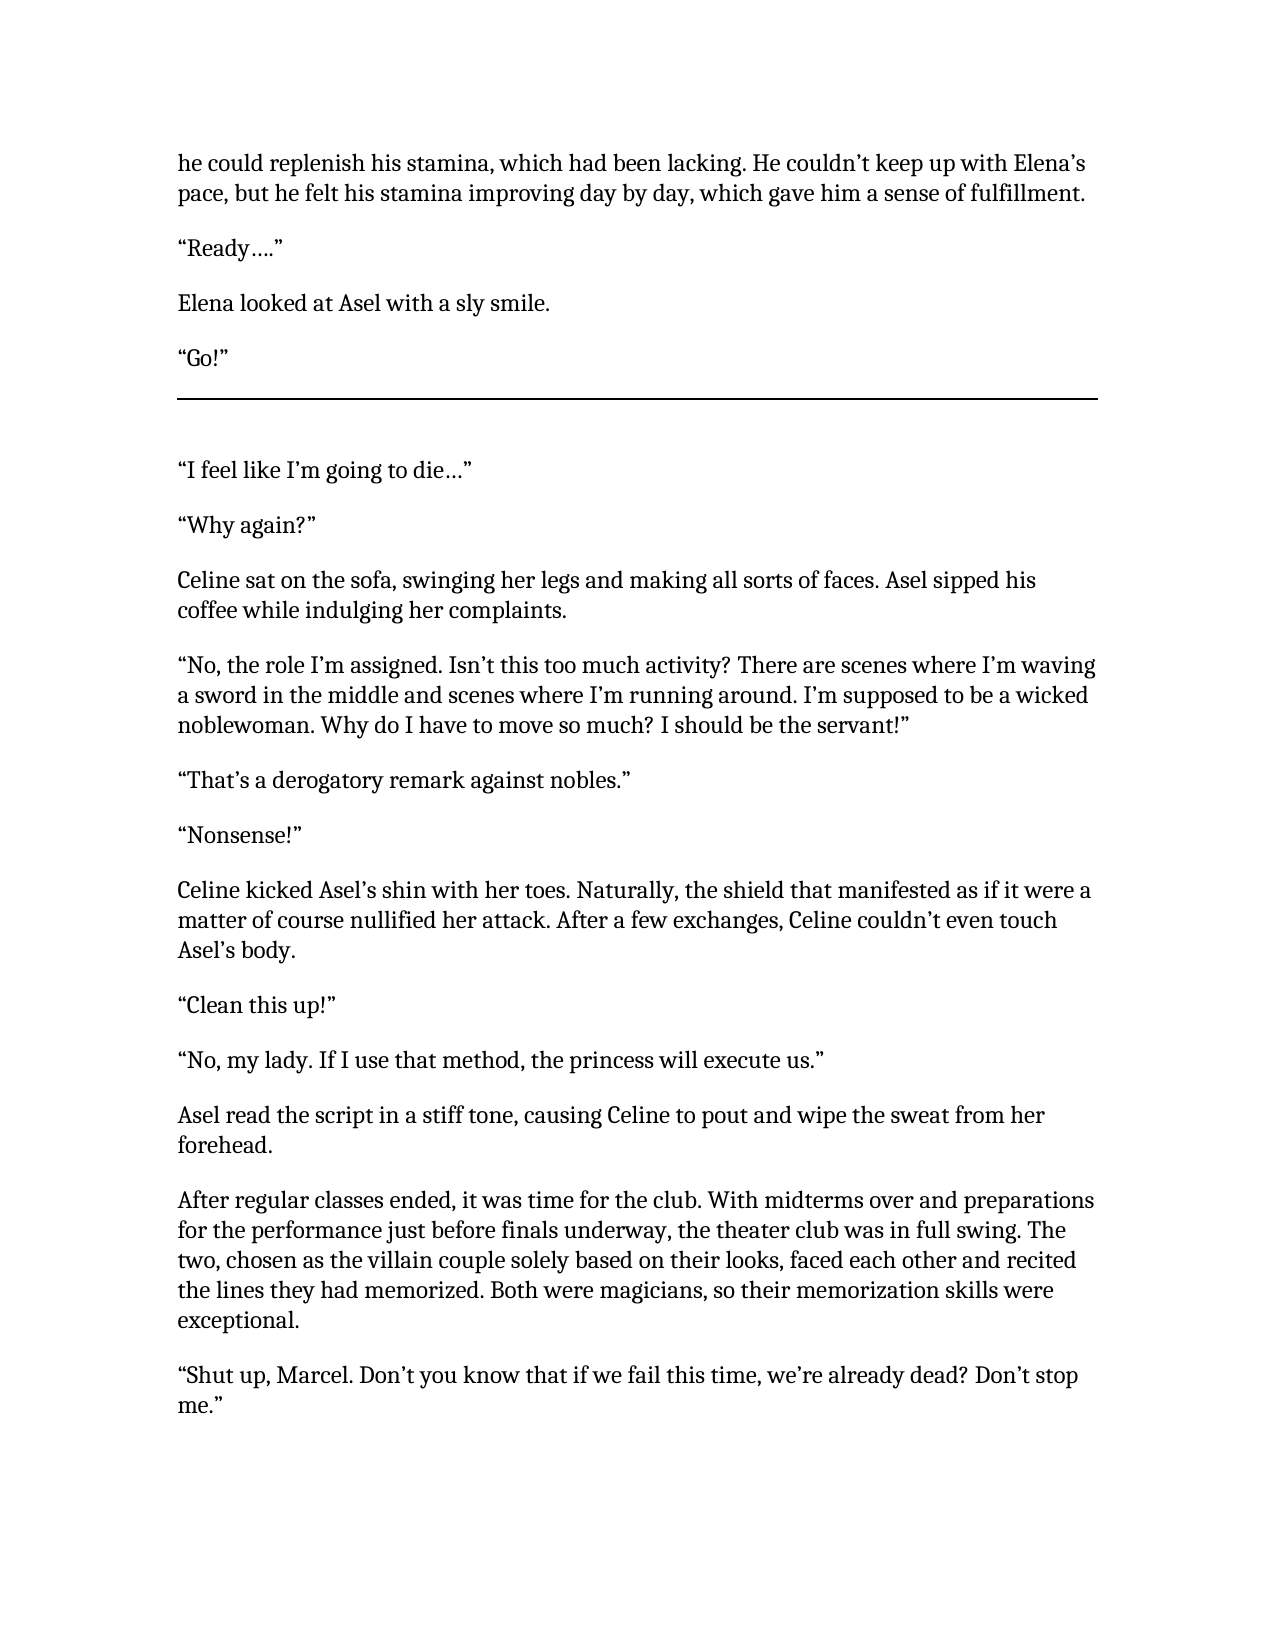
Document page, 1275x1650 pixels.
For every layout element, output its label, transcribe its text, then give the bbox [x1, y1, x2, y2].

text “Shut up, Marcel. Don’t you know that if we fail this time, we’re already dead? Don’t stop me.” [177, 1360, 1098, 1420]
text “Nonsense!” [177, 820, 1098, 850]
text “No, the role I’m assigned. Isn’t this too much activity? There are scenes where I’m waving a sword in the middle and scenes where I’m running around. I’m supposed to be a wicked noblewoman. Why do I have to move so much? I should be the servant!” [177, 650, 1098, 740]
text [177, 148, 1098, 208]
text Elena looked at Asel with a sly smile. [177, 288, 1098, 318]
text “No, my lady. If I use that method, the princess will execute us.” [177, 1045, 1098, 1075]
text “Why again?” [177, 510, 1098, 540]
text “That’s a derogatory remark against nobles.” [177, 765, 1098, 795]
text Celine kicked Asel’s shin with her toes. Naturally, the shield that manifested as if it were a matter of course nullified her attack. After a few exchanges, Celine couldn’t even touch Asel’s body. [177, 875, 1098, 965]
text “Clean this up!” [177, 990, 1098, 1020]
text Celine sat on the sofa, swinging her legs and making all sorts of faces. Asel sipped his coffee while indulging her complaints. [177, 565, 1098, 625]
text “Go!” [177, 343, 1098, 373]
text “I feel like I’m going to die…” [177, 455, 1098, 485]
text After regular classes ended, it was time for the club. With midterms over and preparations for the performance just before finals underway, the theater club was in full swing. The two, chosen as the villain couple solely based on their looks, faced each other and recited the lines they had memorized. Both were magicians, so their memorization skills were exceptional. [177, 1185, 1098, 1335]
text “Ready….” [177, 233, 1098, 263]
text Asel read the script in a stiff tone, causing Celine to pout and wipe the sweat from her forehead. [177, 1100, 1098, 1160]
